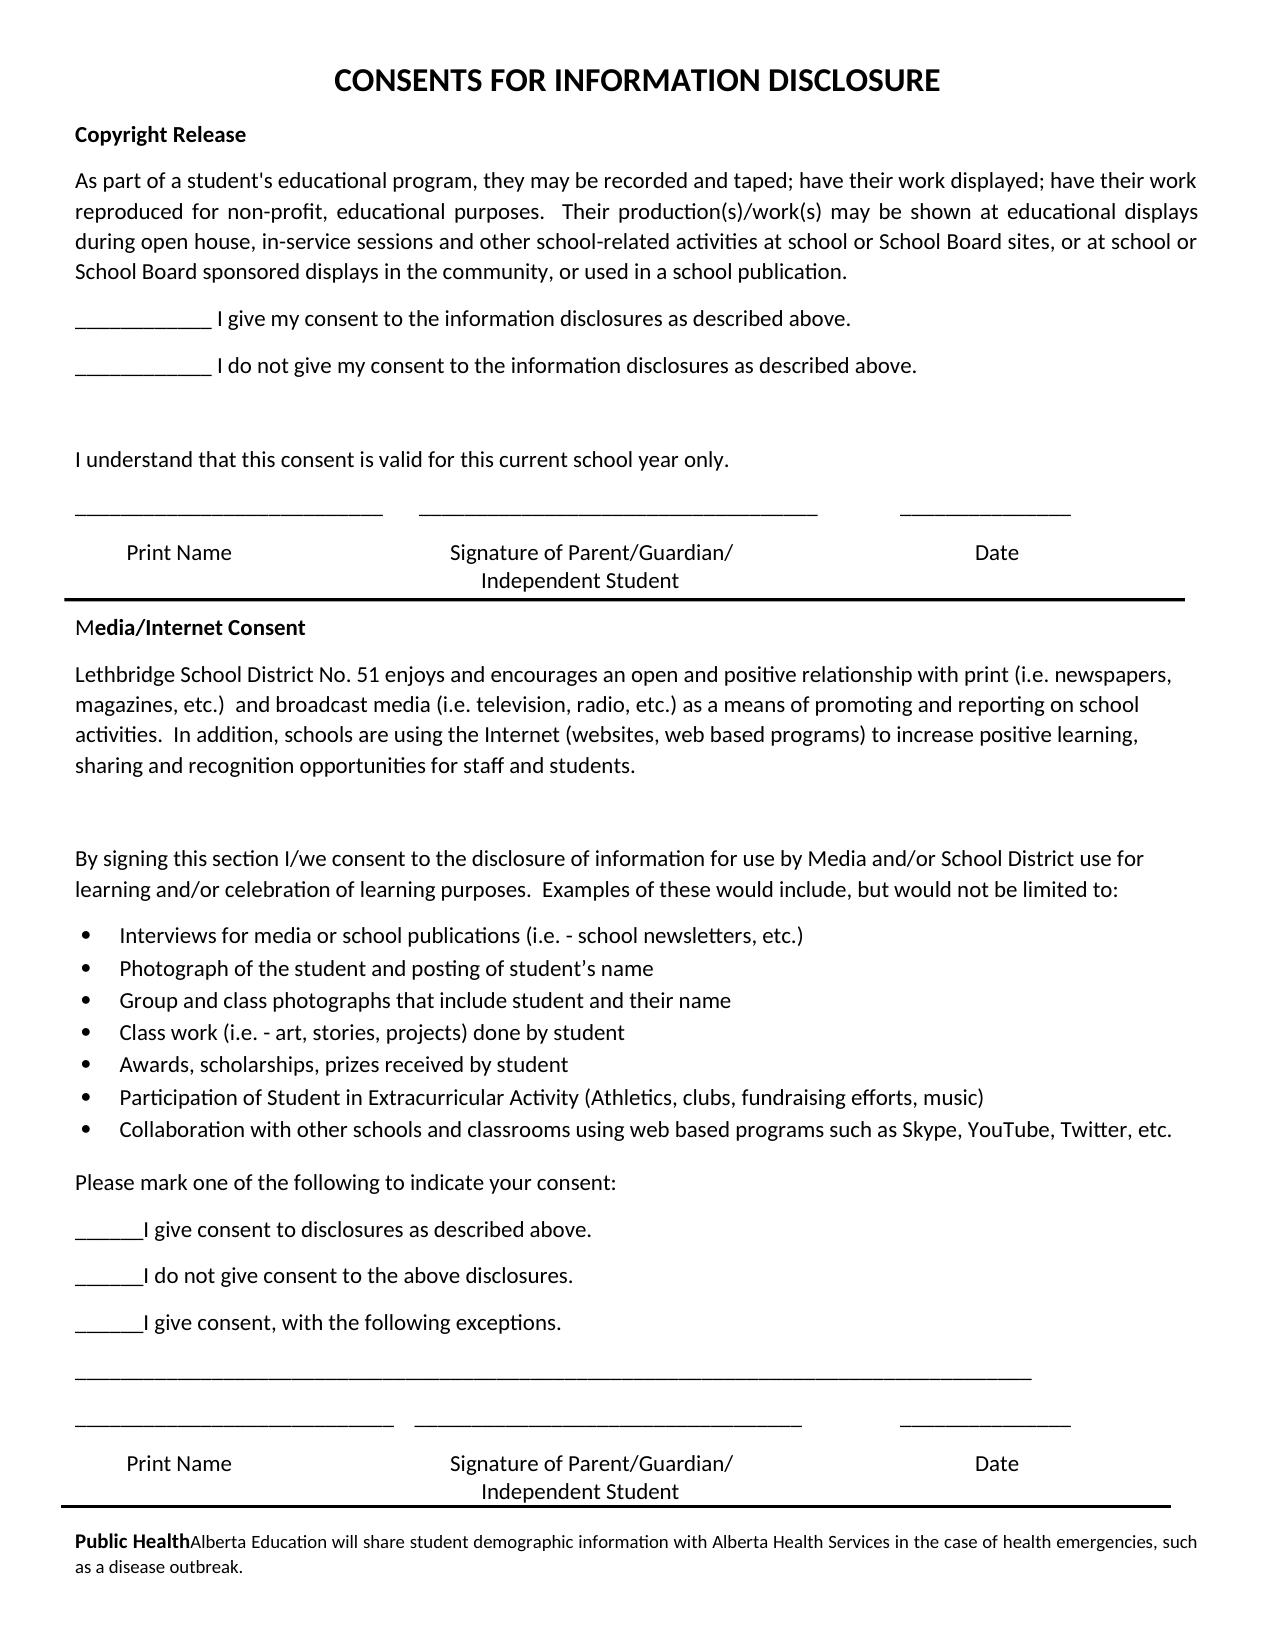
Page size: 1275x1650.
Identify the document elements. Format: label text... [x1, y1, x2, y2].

text Independent Student [75, 566, 1200, 594]
text I understand that this consent is valid for this current school year only. [75, 445, 1200, 473]
list Interviews for media or school publications (i.e. - school newsletters, etc.) [82, 922, 1210, 950]
text Print Name Signature of Parent/Guardian/ Date [75, 1449, 1200, 1477]
text Independent Student [450, 1477, 1200, 1505]
text By signing this section I/we consent to the disclosure of information for use by Media and/or School District use for learning and/or celebration of learning purposes. Examples of these would include, but would not be limited to: [75, 844, 1200, 903]
text Print Name Signature of Parent/Guardian/ Date [75, 538, 1200, 566]
text Lethbridge School District No. 51 enjoys and encourages an open and positive relationship with print (i.e. newspapers, magazines, etc.) and broadcast media (i.e. television, radio, etc.) as a means of promoting and reporting on school activities. In addition, schools are using the Internet (websites, web based programs) to increase positive learning, sharing and recognition opportunities for staff and students. [75, 660, 1210, 779]
text ____________ I do not give my consent to the information disclosures as described above. [75, 351, 1200, 379]
list Participation of Student in Extracurricular Activity (Athletics, clubs, fundraising efforts, music) [82, 1083, 1210, 1111]
text CONSENTS FOR INFORMATION DISCLOSURE [75, 59, 1200, 100]
text ______I give consent to disclosures as described above. [75, 1215, 1200, 1243]
text As part of a student's educational program, they may be recorded and taped; have their work displayed; have their work reproduced for non-profit, educational purposes. Their production(s)/work(s) may be shown at educational displays during open house, in-service sessions and other school-related activities at school or School Board sites, or at school or School Board sponsored displays in the community, or used in a school publication. [75, 167, 1200, 285]
text ______I give consent, with the following exceptions. [75, 1308, 1200, 1336]
text ___________________________ ___________________________________ _______________ [75, 492, 1200, 519]
list Collaboration with other schools and classrooms using web based programs such as Skype, YouTube, Twitter, etc. [82, 1115, 1210, 1143]
text Media/Internet Consent [75, 613, 1200, 641]
text Please mark one of the following to indicate your consent: [75, 1168, 1200, 1196]
text Copyright Release [75, 120, 1200, 148]
text ____________ I give my consent to the information disclosures as described above. [75, 304, 1200, 332]
list Group and class photographs that include student and their name [82, 986, 1210, 1014]
text ____________________________________________________________________________________ [75, 1355, 1200, 1383]
list Class work (i.e. - art, stories, projects) done by student [82, 1018, 1210, 1046]
list Awards, scholarships, prizes received by student [82, 1050, 1210, 1078]
list Photograph of the student and posting of student’s name [82, 954, 1210, 982]
text ______I do not give consent to the above disclosures. [75, 1262, 1200, 1289]
text ____________________________ __________________________________ _______________ [75, 1402, 1200, 1430]
text Public HealthAlberta Education will share student demographic information with Alberta Health Services in the case of health emergencies, such as a disease outbreak. [75, 1528, 1200, 1578]
